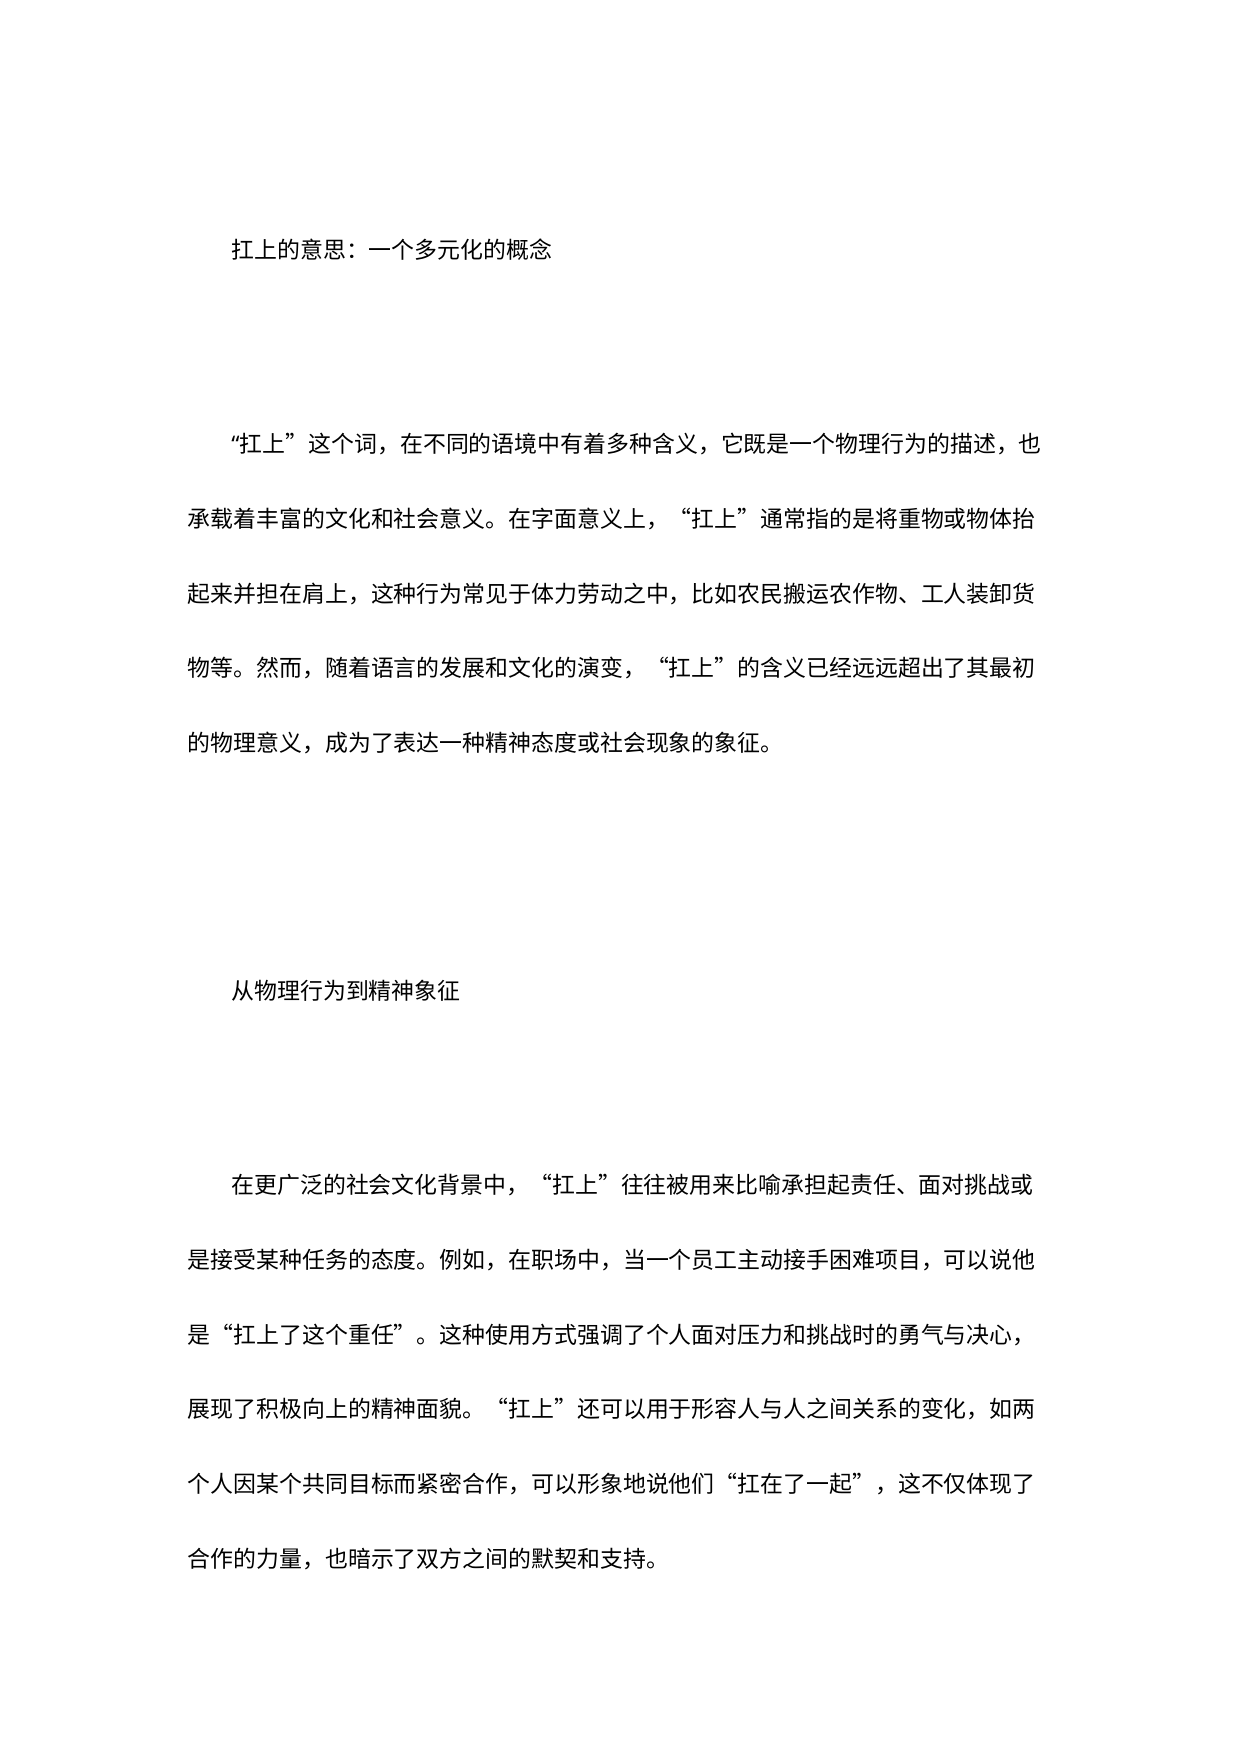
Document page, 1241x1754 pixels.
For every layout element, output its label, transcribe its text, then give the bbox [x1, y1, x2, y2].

text 从物理行为到精神象征 [187, 957, 1053, 1022]
text 在更广泛的社会文化背景中，“扛上”往往被用来比喻承担起责任、面对挑战或是接受某种任务的态度。例如，在职场中，当一个员工主动接手困难项目，可以说他是“扛上了这个重任”。这种使用方式强调了个人面对压力和挑战时的勇气与决心，展现了积极向上的精神面貌。“扛上”还可以用于形容人与人之间关系的变化，如两个人因某个共同目标而紧密合作，可以形象地说他们“扛在了一起”，这不仅体现了合作的力量，也暗示了双方之间的默契和支持。 [187, 1151, 1053, 1590]
text 扛上的意思：一个多元化的概念 [187, 216, 1053, 281]
text “扛上”这个词，在不同的语境中有着多种含义，它既是一个物理行为的描述，也承载着丰富的文化和社会意义。在字面意义上，“扛上”通常指的是将重物或物体抬起来并担在肩上，这种行为常见于体力劳动之中，比如农民搬运农作物、工人装卸货物等。然而，随着语言的发展和文化的演变，“扛上”的含义已经远远超出了其最初的物理意义，成为了表达一种精神态度或社会现象的象征。 [187, 410, 1053, 774]
